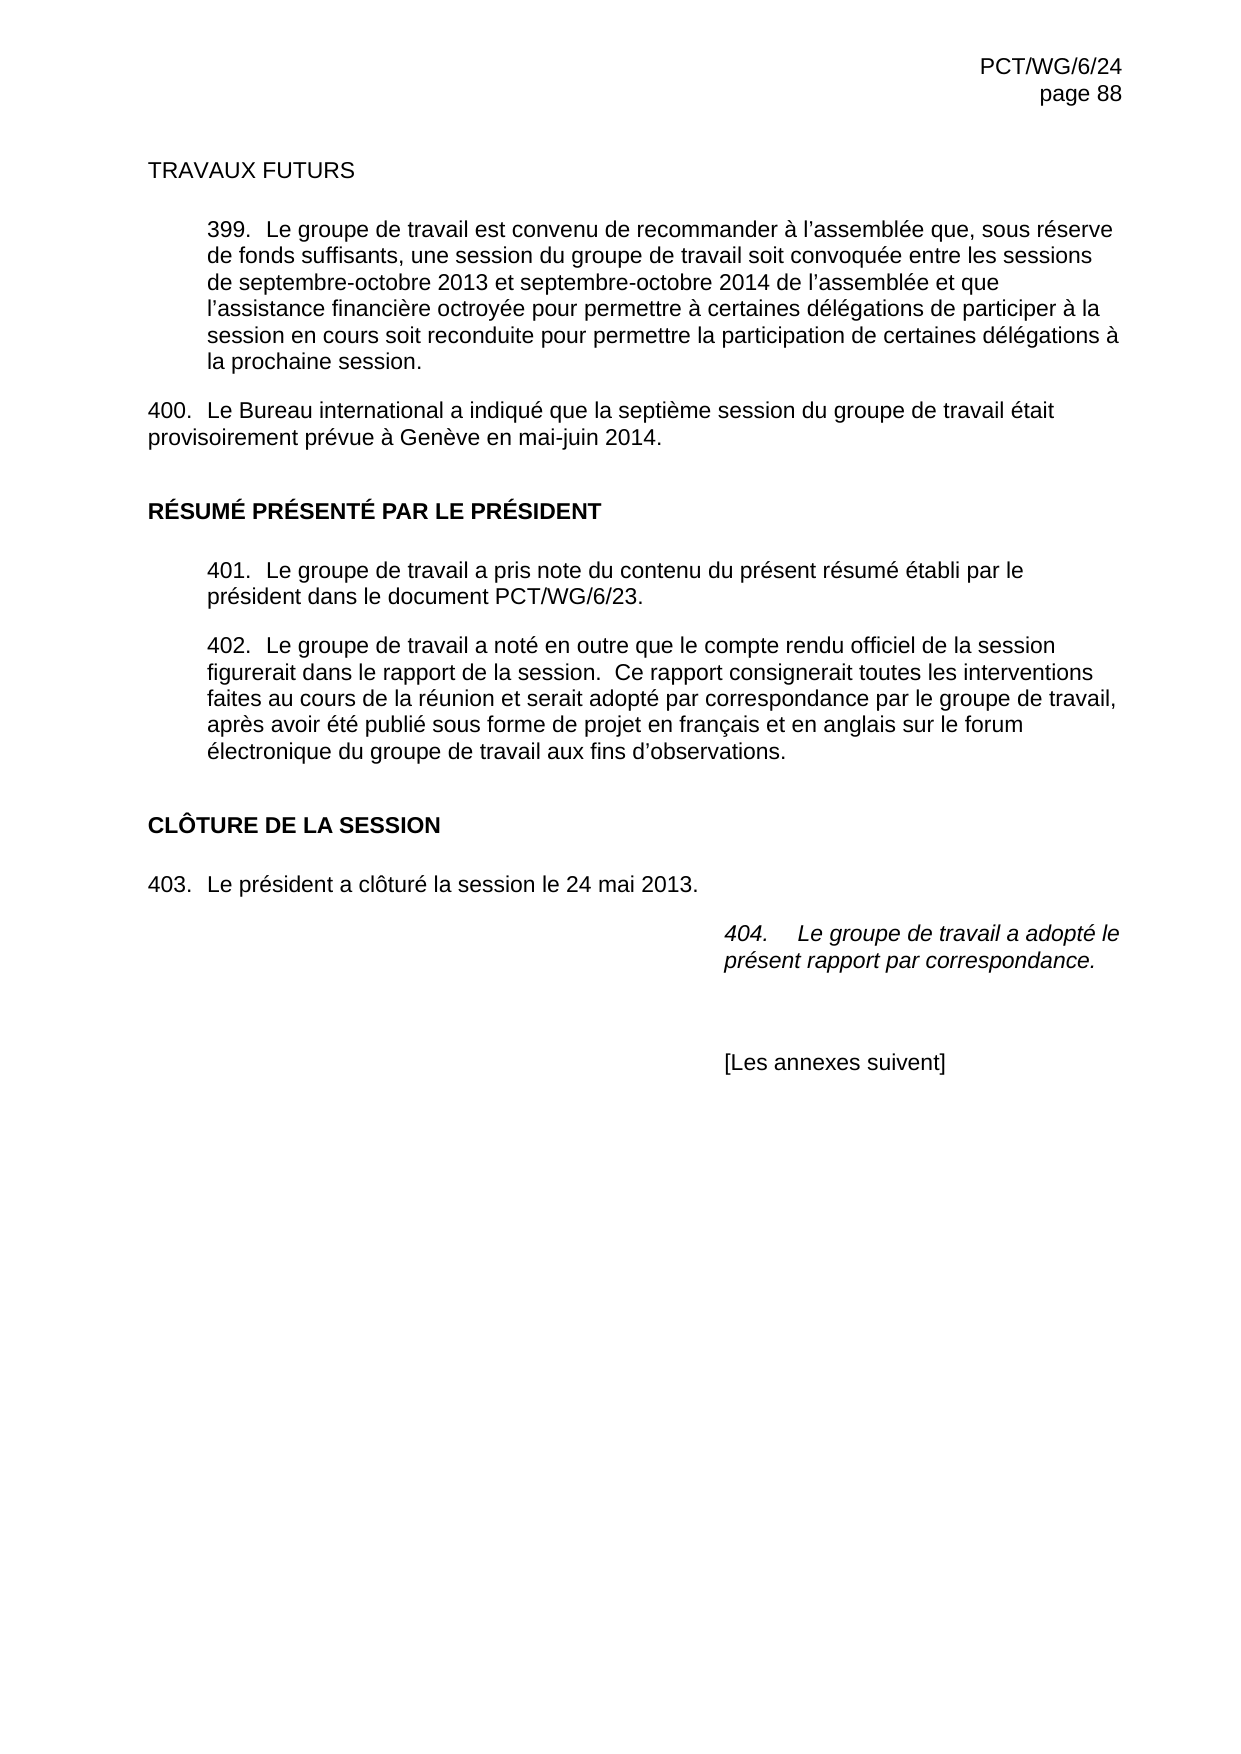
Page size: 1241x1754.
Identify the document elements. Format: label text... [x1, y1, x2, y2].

subtitle Travaux futurs [148, 157, 1122, 183]
subtitle Résumé présenté par le président [148, 498, 1122, 524]
text Le Bureau international a indiqué que la septième session du groupe de travail était provisoirement prévue à Genève en mai-juin 2014. [148, 397, 1122, 450]
text [Les annexes suivent] [724, 1049, 1122, 1075]
text Le président a clôturé la session le 24 mai 2013. [148, 871, 1122, 897]
text Le groupe de travail a noté en outre que le compte rendu officiel de la session figurerait dans le rapport de la session. Ce rapport consignerait toutes les interventions faites au cours de la réunion et serait adopté par correspondance par le groupe de travail, après avoir été publié sous forme de projet en français et en anglais sur le forum électronique du groupe de travail aux fins d’observations. [207, 632, 1122, 764]
subtitle Clôture de la session [148, 812, 1122, 838]
text Le groupe de travail est convenu de recommander à l’assemblée que, sous réserve de fonds suffisants, une session du groupe de travail soit convoquée entre les sessions de septembre-octobre 2013 et septembre-octobre 2014 de l’assemblée et que l’assistance financière octroyée pour permettre à certaines délégations de participer à la session en cours soit reconduite pour permettre la participation de certaines délégations à la prochaine session. [207, 216, 1122, 374]
text Le groupe de travail a pris note du contenu du présent résumé établi par le président dans le document PCT/WG/6/23. [207, 557, 1122, 609]
text Le groupe de travail a adopté le présent rapport par correspondance. [724, 920, 1122, 973]
